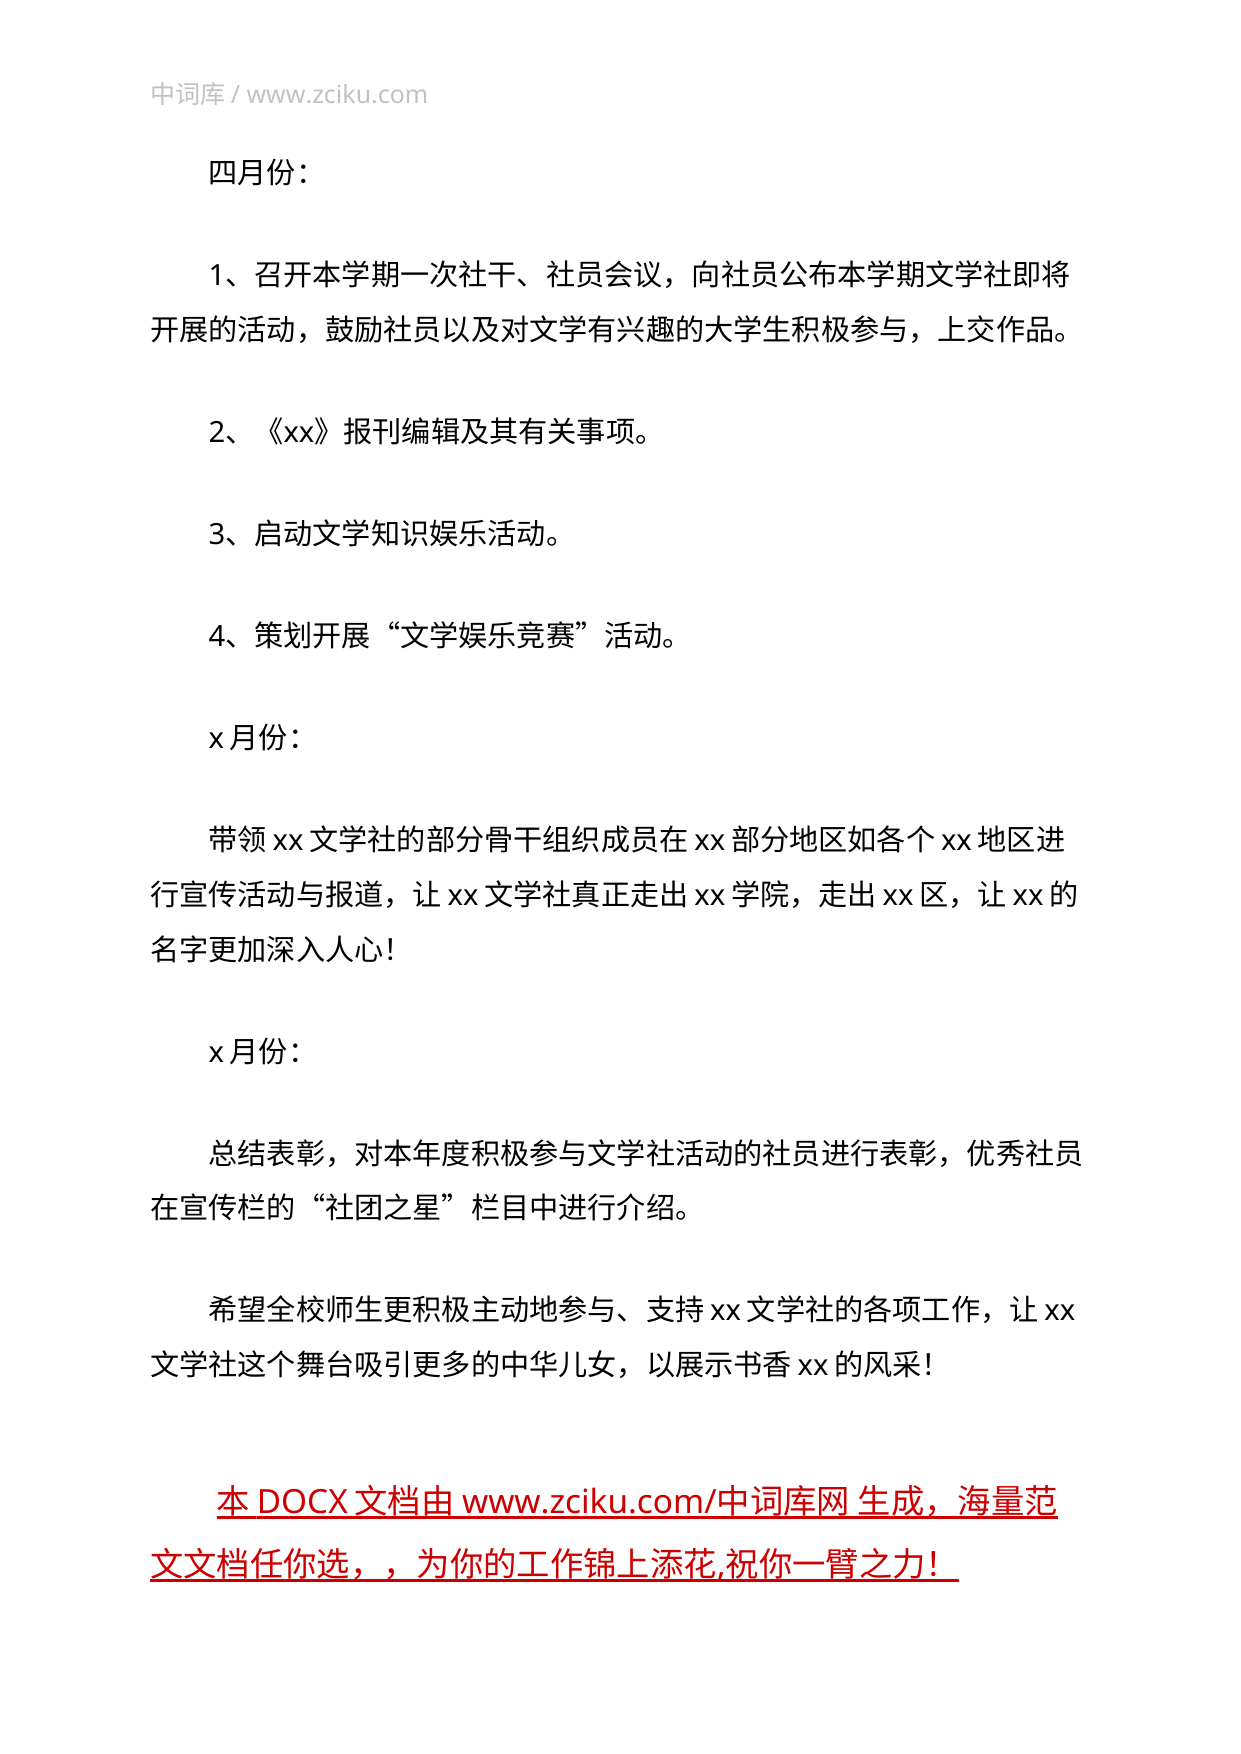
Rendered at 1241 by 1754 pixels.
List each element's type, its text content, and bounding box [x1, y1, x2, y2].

text 2、《xx》报刊编辑及其有关事项。 [150, 408, 1090, 451]
text x月份： [150, 714, 1090, 757]
text 四月份： [150, 150, 1090, 192]
text 带领xx文学社的部分骨干组织成员在xx部分地区如各个xx地区进行宣传活动与报道，让xx文学社真正走出xx学院，走出xx区，让xx的名字更加深入人心！ [150, 816, 1090, 969]
text 本DOCX文档由 www.zciku.com/中词库网 生成，海量范文文档任你选，，为你的工作锦上添花,祝你一臂之力！ [150, 1475, 1090, 1586]
text 总结表彰，对本年度积极参与文学社活动的社员进行表彰，优秀社员在宣传栏的“社团之星”栏目中进行介绍。 [150, 1130, 1090, 1227]
text 3、启动文学知识娱乐活动。 [150, 511, 1090, 553]
text 希望全校师生更积极主动地参与、支持xx文学社的各项工作，让xx文学社这个舞台吸引更多的中华儿女，以展示书香xx的风采！ [150, 1287, 1090, 1384]
text 4、策划开展“文学娱乐竞赛”活动。 [150, 612, 1090, 655]
text 1、召开本学期一次社干、社员会议，向社员公布本学期文学社即将开展的活动，鼓励社员以及对文学有兴趣的大学生积极参与，上交作品。 [150, 252, 1090, 349]
text x月份： [150, 1028, 1090, 1071]
